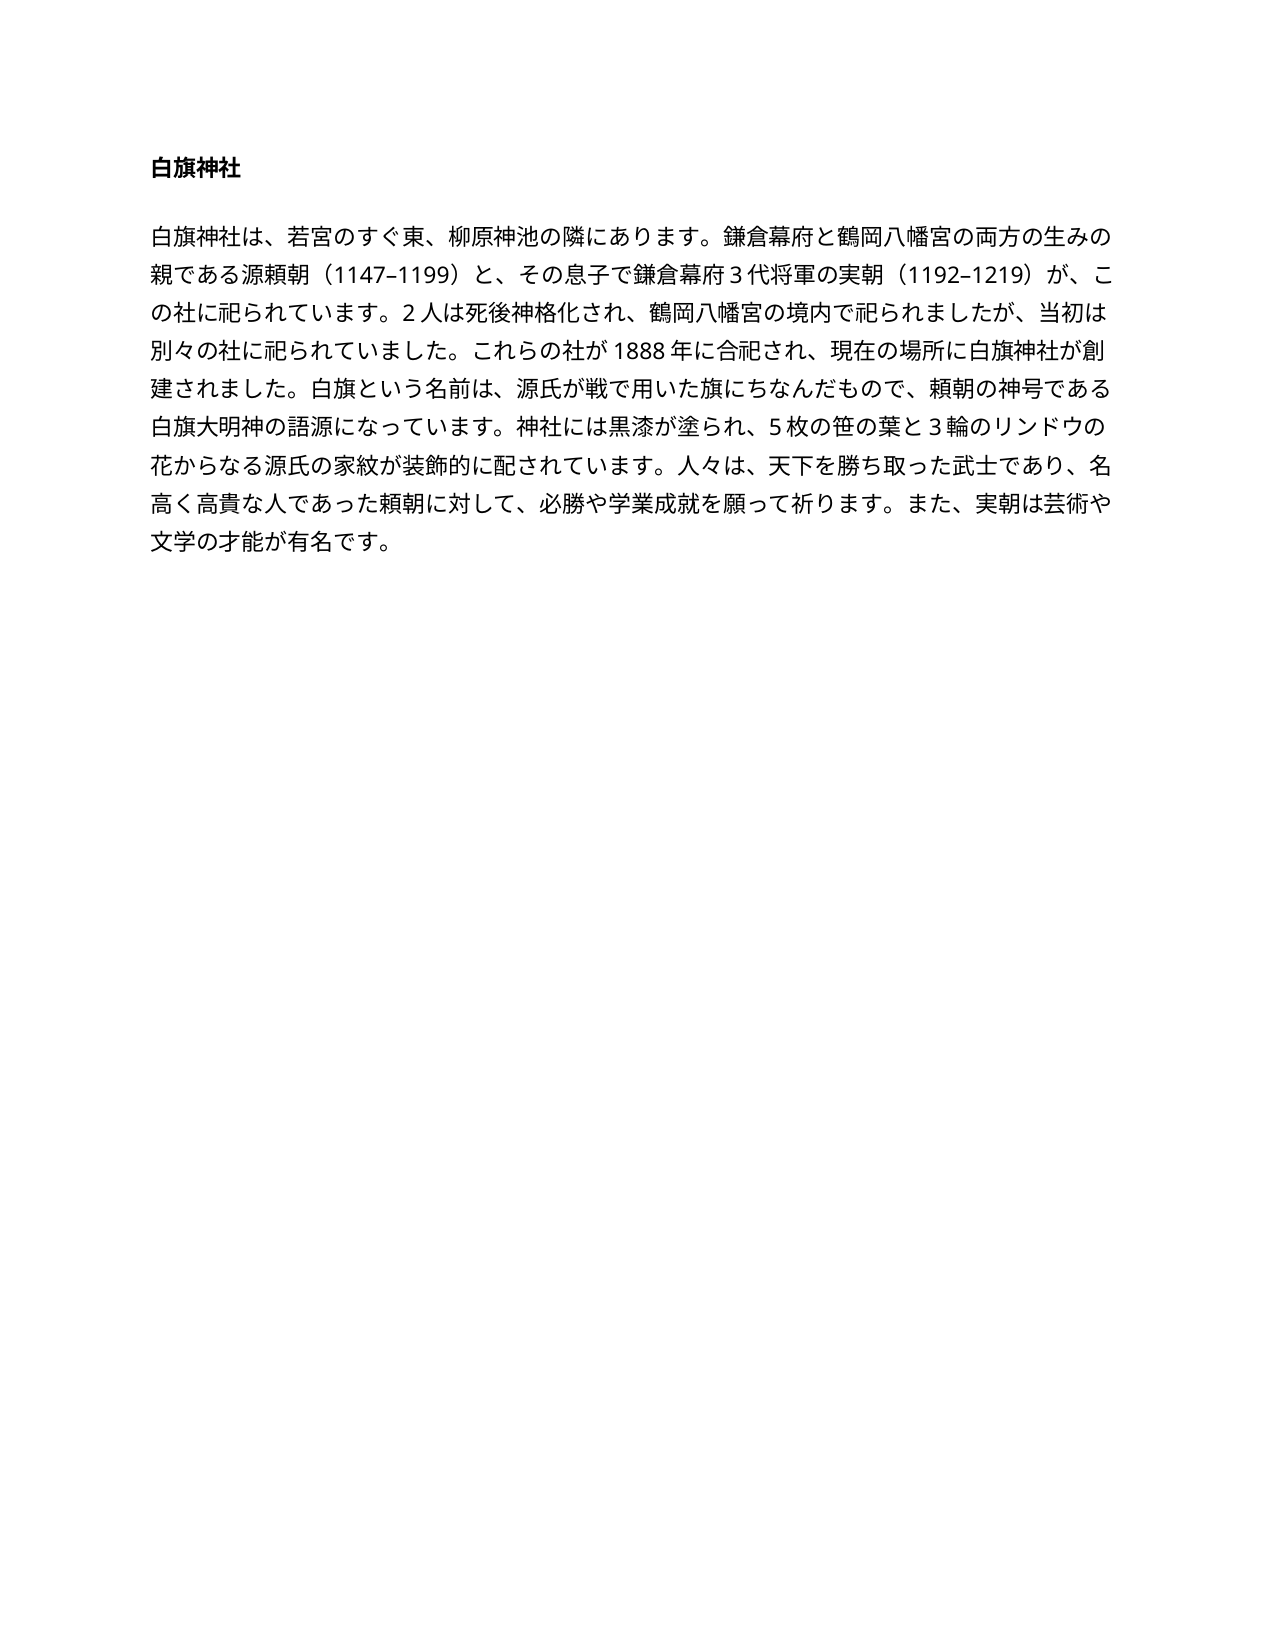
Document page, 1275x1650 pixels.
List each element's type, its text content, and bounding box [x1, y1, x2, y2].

text 白旗神社 [150, 150, 1125, 183]
text 白旗神社は、若宮のすぐ東、柳原神池の隣にあります。鎌倉幕府と鶴岡八幡宮の両方の生みの親である源頼朝（1147–1199）と、その息子で鎌倉幕府3代将軍の実朝（1192–1219）が、この社に祀られています。2人は死後神格化され、鶴岡八幡宮の境内で祀られましたが、当初は別々の社に祀られていました。これらの社が1888年に合祀され、現在の場所に白旗神社が創建されました。白旗という名前は、源氏が戦で用いた旗にちなんだもので、頼朝の神号である白旗大明神の語源になっています。神社には黒漆が塗られ、5枚の笹の葉と3輪のリンドウの花からなる源氏の家紋が装飾的に配されています。人々は、天下を勝ち取った武士であり、名高く高貴な人であった頼朝に対して、必勝や学業成就を願って祈ります。また、実朝は芸術や文学の才能が有名です。 [150, 218, 1125, 557]
